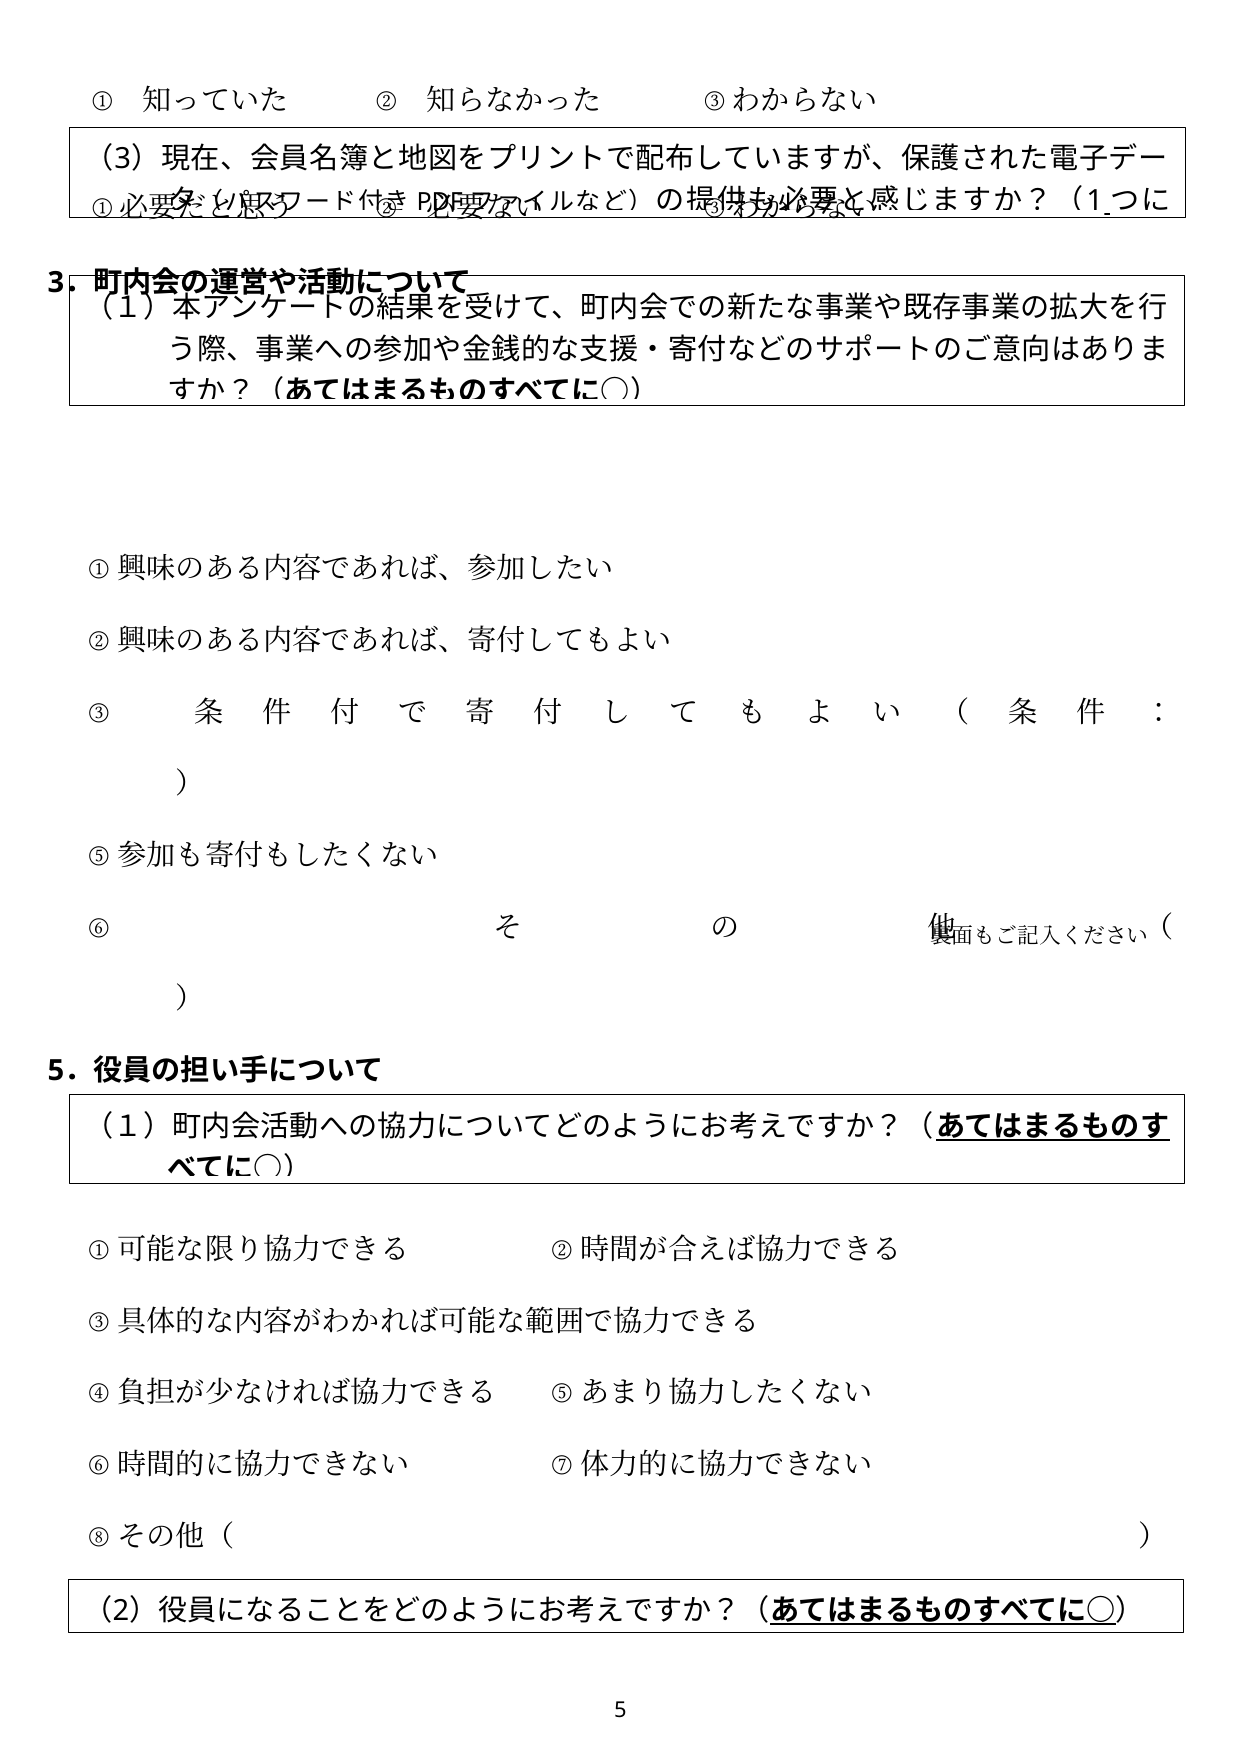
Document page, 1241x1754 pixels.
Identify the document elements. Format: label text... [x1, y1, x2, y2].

table_cell ⑧ その他（ ） [76, 1498, 1185, 1569]
table_cell ② 興味のある内容であれば、寄付してもよい [76, 602, 1185, 674]
table_cell ⑤ あまり協力したくない [539, 1355, 1185, 1426]
table_header ② 知らなかった [364, 76, 692, 118]
table_cell ④ 負担が少なければ協力できる [76, 1355, 539, 1426]
table_header ① 興味のある内容であれば、参加したい [76, 530, 1185, 602]
table_header ① 可能な限り協力できる [76, 1211, 539, 1283]
table_cell ③ 条件付で寄付してもよい（条件： ） [76, 674, 1185, 817]
table_cell ⑥ 時間的に協力できない [76, 1426, 539, 1498]
text 3．町内会の運営や活動について [47, 172, 1193, 315]
text 5．役員の担い手について [47, 1032, 1193, 1104]
table_header ③わからない [692, 184, 1138, 226]
table_cell ③ 具体的な内容がわかれば可能な範囲で協力できる [76, 1283, 1185, 1354]
table_header ①必要だと思う [80, 184, 364, 226]
table_cell ⑥ その他（ ） [76, 889, 1185, 1032]
table_header ② 必要ない [364, 184, 692, 226]
table_header ① 知っていた [80, 76, 364, 118]
table_header ② 時間が合えば協力できる [539, 1211, 1185, 1283]
table_cell ⑤ 参加も寄付もしたくない [76, 817, 1185, 889]
table_header ③わからない [692, 76, 1138, 118]
table_cell ⑦ 体力的に協力できない [539, 1426, 1185, 1498]
